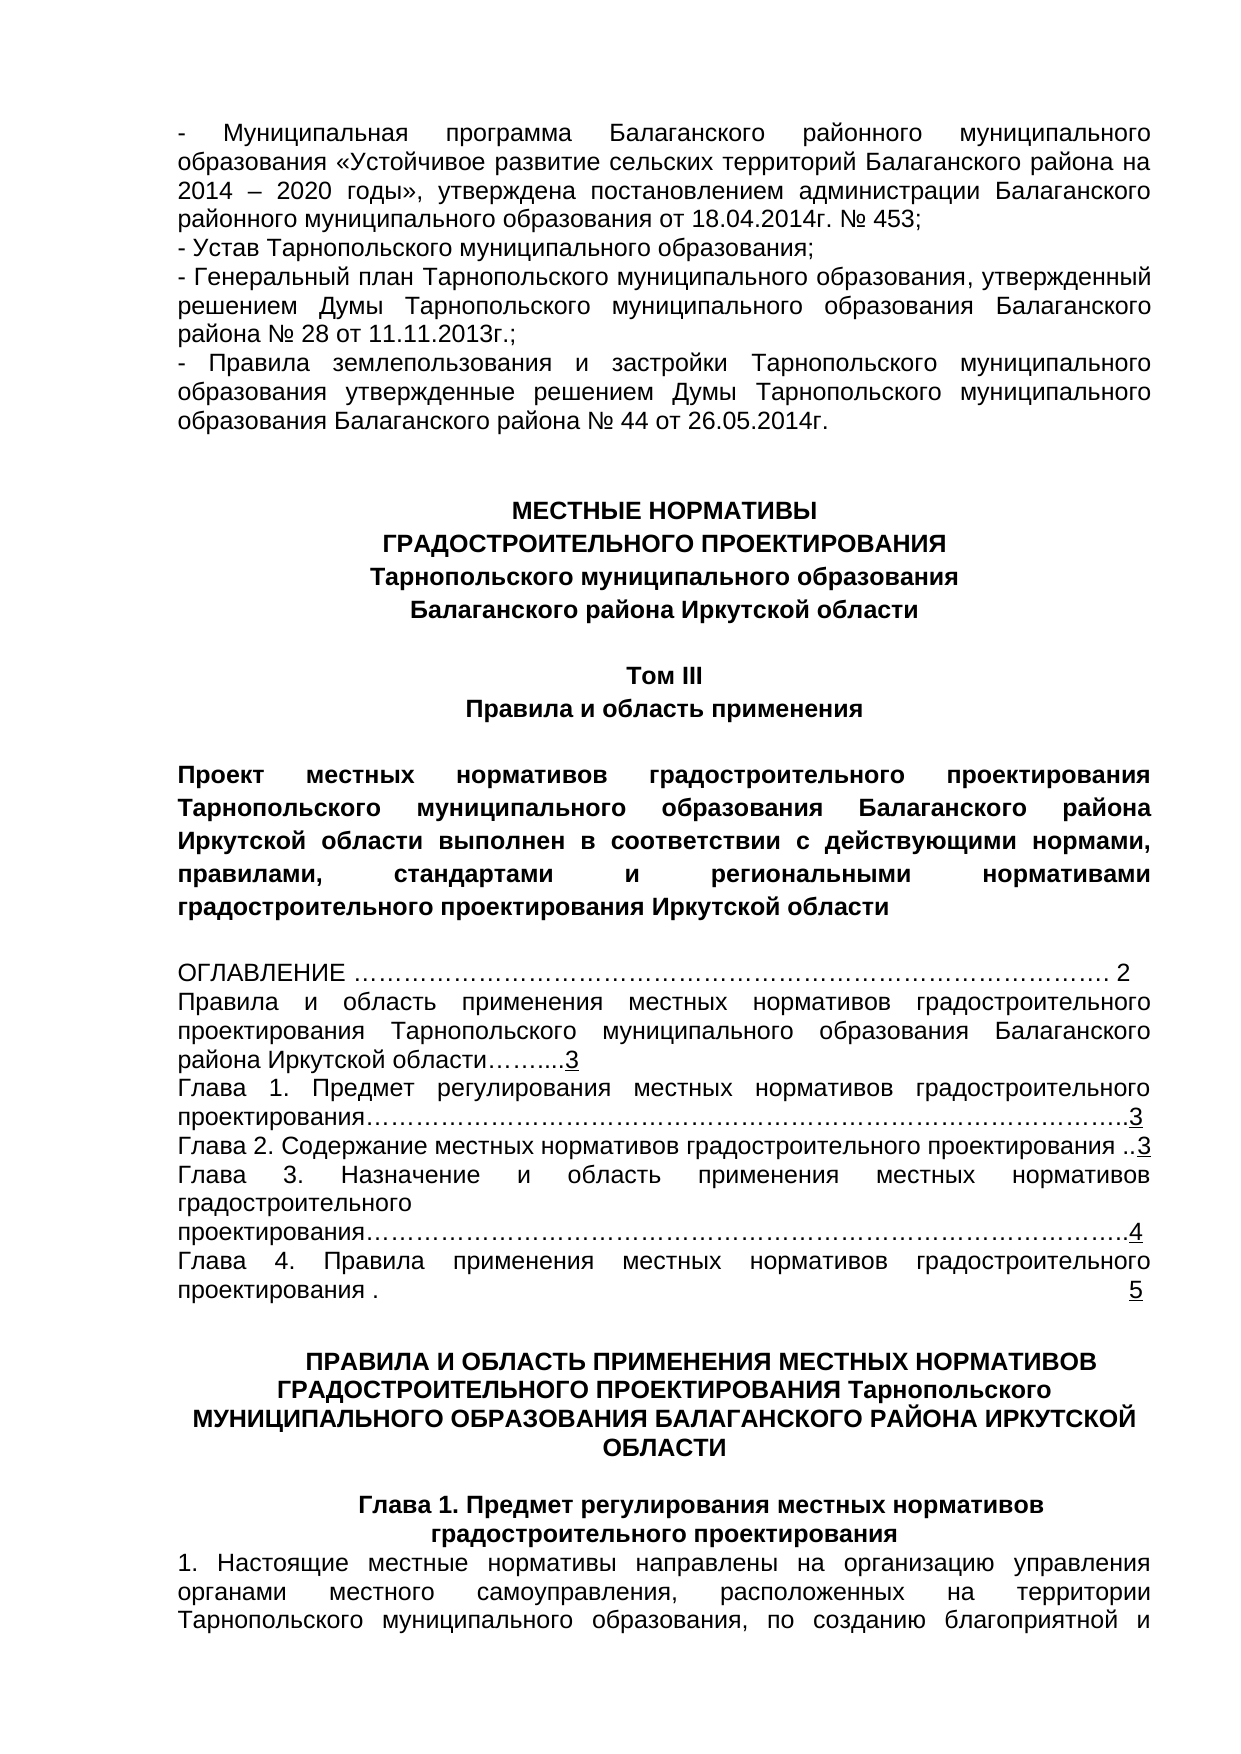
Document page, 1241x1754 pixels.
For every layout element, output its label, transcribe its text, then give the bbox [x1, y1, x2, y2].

text Том III [177, 661, 1152, 690]
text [177, 1548, 1152, 1634]
text Правила и область применения местных нормативов градостроительного проектирования Тарнопольского муниципального образования Балаганского района Иркутской области……....3 [177, 987, 1152, 1073]
text - Муниципальная программа Балаганского районного муниципального образования «Устойчивое развитие сельских территорий Балаганского района на 2014 – 2020 годы», утверждена постановлением администрации Балаганского районного муниципального образования от 18.04.2014г. № 453; [177, 118, 1152, 233]
text Тарнопольского муниципального образования [177, 562, 1152, 591]
text ОГЛАВЛЕНИЕ ………………………………………………………………………………. 2 [177, 958, 1152, 987]
text - Правила землепользования и застройки Тарнопольского муниципального образования утвержденные решением Думы Тарнопольского муниципального образования Балаганского района № 44 от 26.05.2014г. [177, 348, 1152, 434]
text - Устав Тарнопольского муниципального образования; [177, 233, 1152, 262]
subtitle Глава 1. Предмет регулирования местных нормативов градостроительного проектирования [177, 1490, 1152, 1548]
text Глава 2. Содержание местных нормативов градостроительного проектирования ..3 [177, 1131, 1152, 1160]
text - Генеральный план Тарнопольского муниципального образования, утвержденный решением Думы Тарнопольского муниципального образования Балаганского района № 28 от 11.11.2013г.; [177, 262, 1152, 348]
text Глава 1. Предмет регулирования местных нормативов градостроительного проектирования………………………………………………………………………………..3 [177, 1073, 1152, 1131]
text Глава 3. Назначение и область применения местных нормативов градостроительного проектирования………………………………………………………………………………..4 [177, 1160, 1152, 1246]
text ГРАДОСТРОИТЕЛЬНОГО ПРОЕКТИРОВАНИЯ [177, 529, 1152, 558]
text Глава 4. Правила применения местных нормативов градостроительного проектирования . 5 [177, 1246, 1152, 1303]
text Балаганского района Иркутской области [177, 595, 1152, 624]
text МЕСТНЫЕ НОРМАТИВЫ [177, 496, 1152, 525]
subtitle ПРАВИЛА И ОБЛАСТЬ ПРИМЕНЕНИЯ МЕСТНЫХ НОРМАТИВОВ ГРАДОСТРОИТЕЛЬНОГО ПРОЕКТИРОВАНИЯ Тарнопольского МУНИЦИПАЛЬНОГО ОБРАЗОВАНИЯ БАЛАГАНСКОГО РАЙОНА ИРКУТСКОЙ ОБЛАСТИ [177, 1347, 1152, 1462]
text Правила и область применения [177, 694, 1152, 723]
text Проект местных нормативов градостроительного проектирования Тарнопольского муниципального образования Балаганского района Иркутской области выполнен в соответствии с действующими нормами, правилами, стандартами и региональными нормативами градостроительного проектирования Иркутской области [177, 760, 1152, 921]
